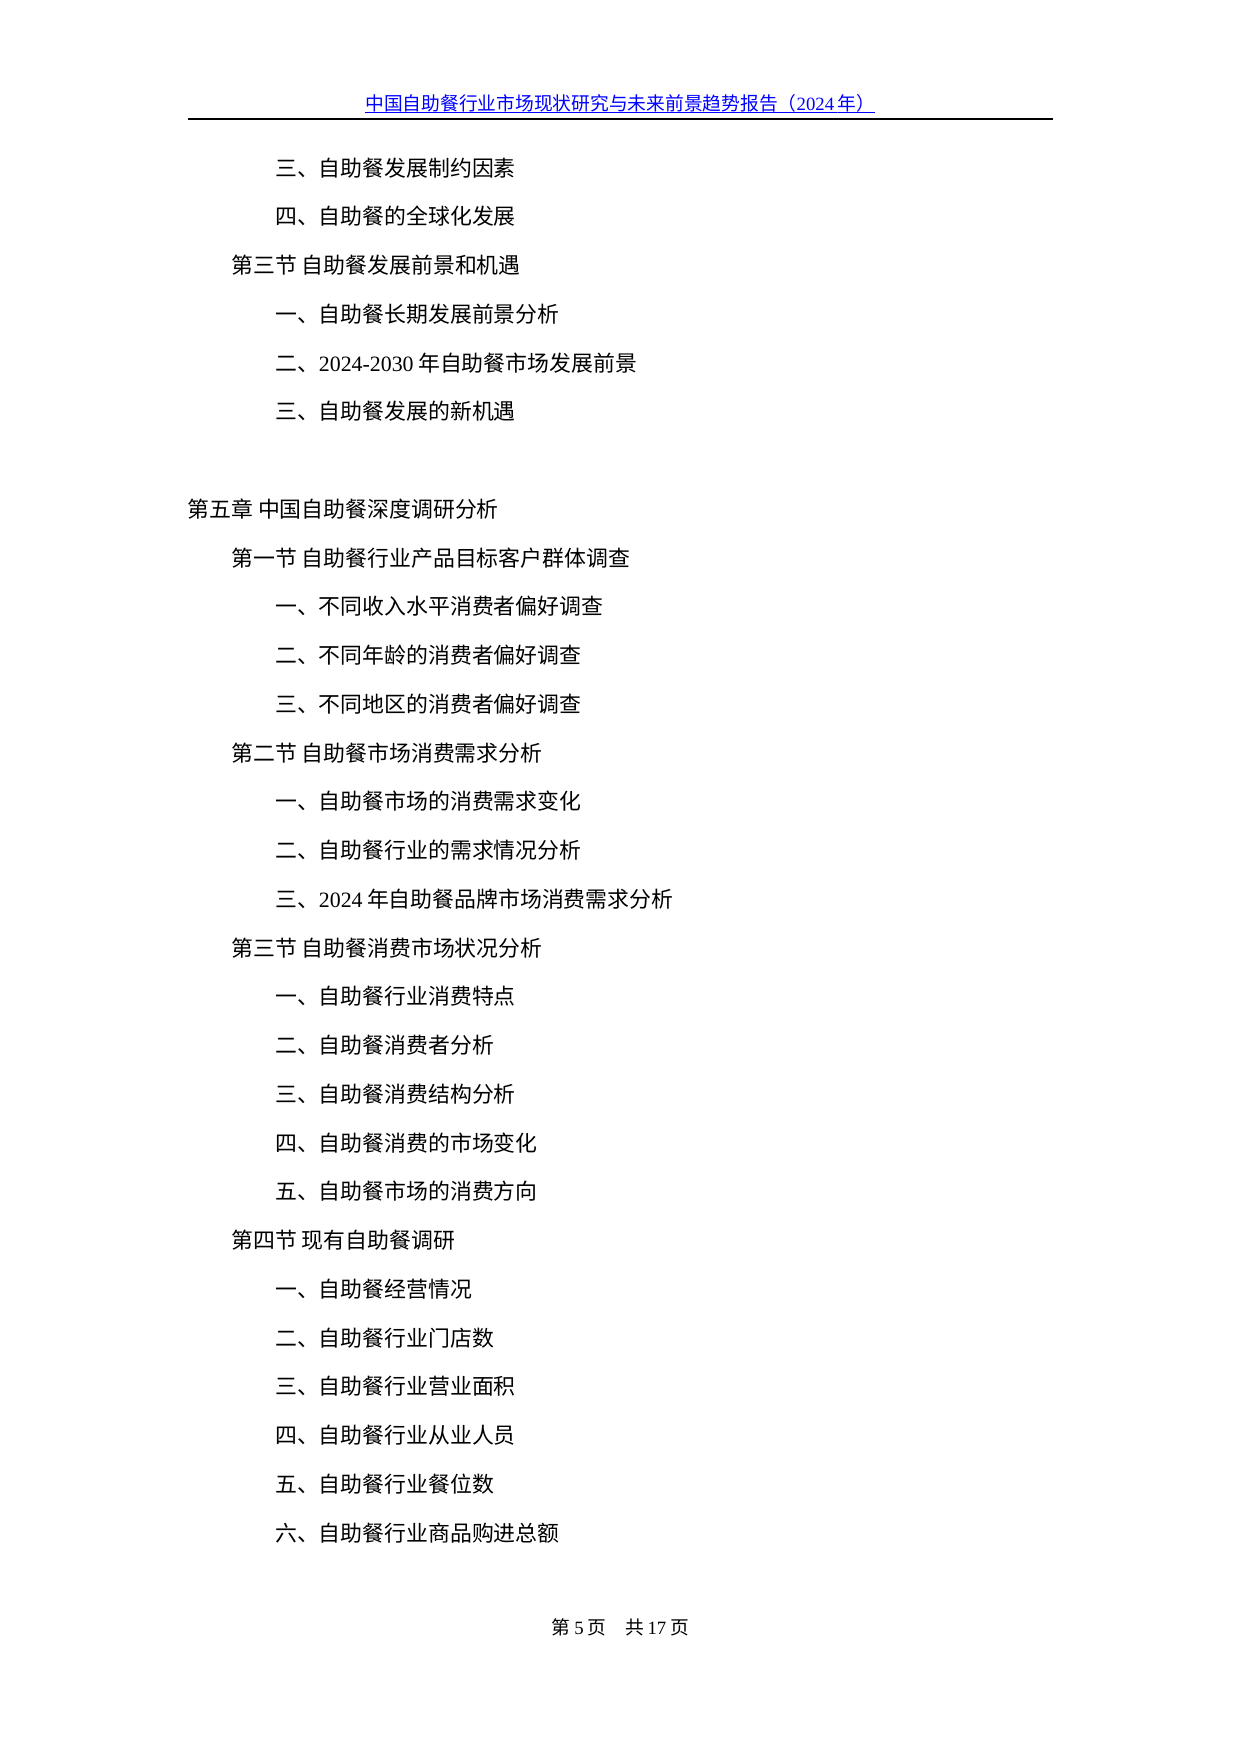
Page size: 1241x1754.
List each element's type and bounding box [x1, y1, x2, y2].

text [187, 150, 1053, 1548]
